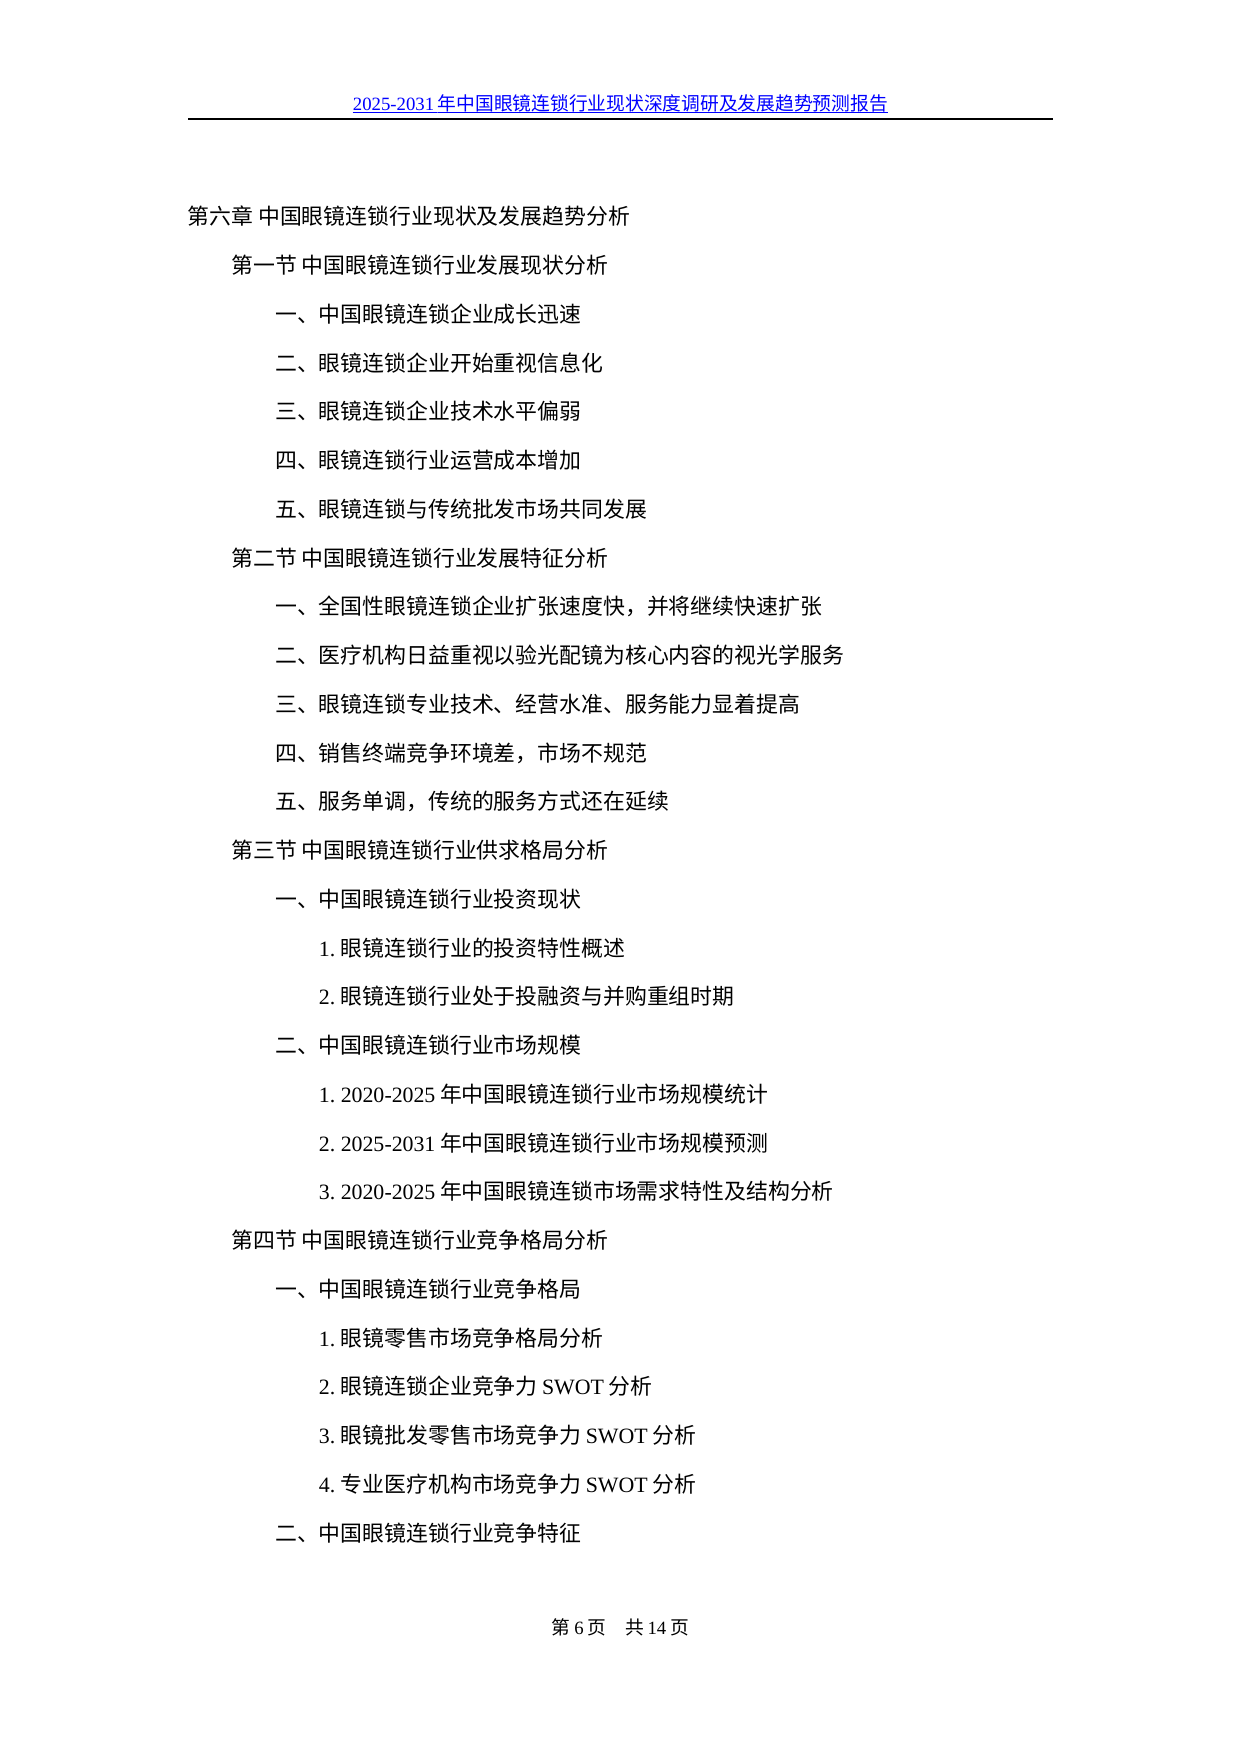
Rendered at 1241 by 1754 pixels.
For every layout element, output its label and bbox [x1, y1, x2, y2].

text [187, 150, 1053, 1548]
